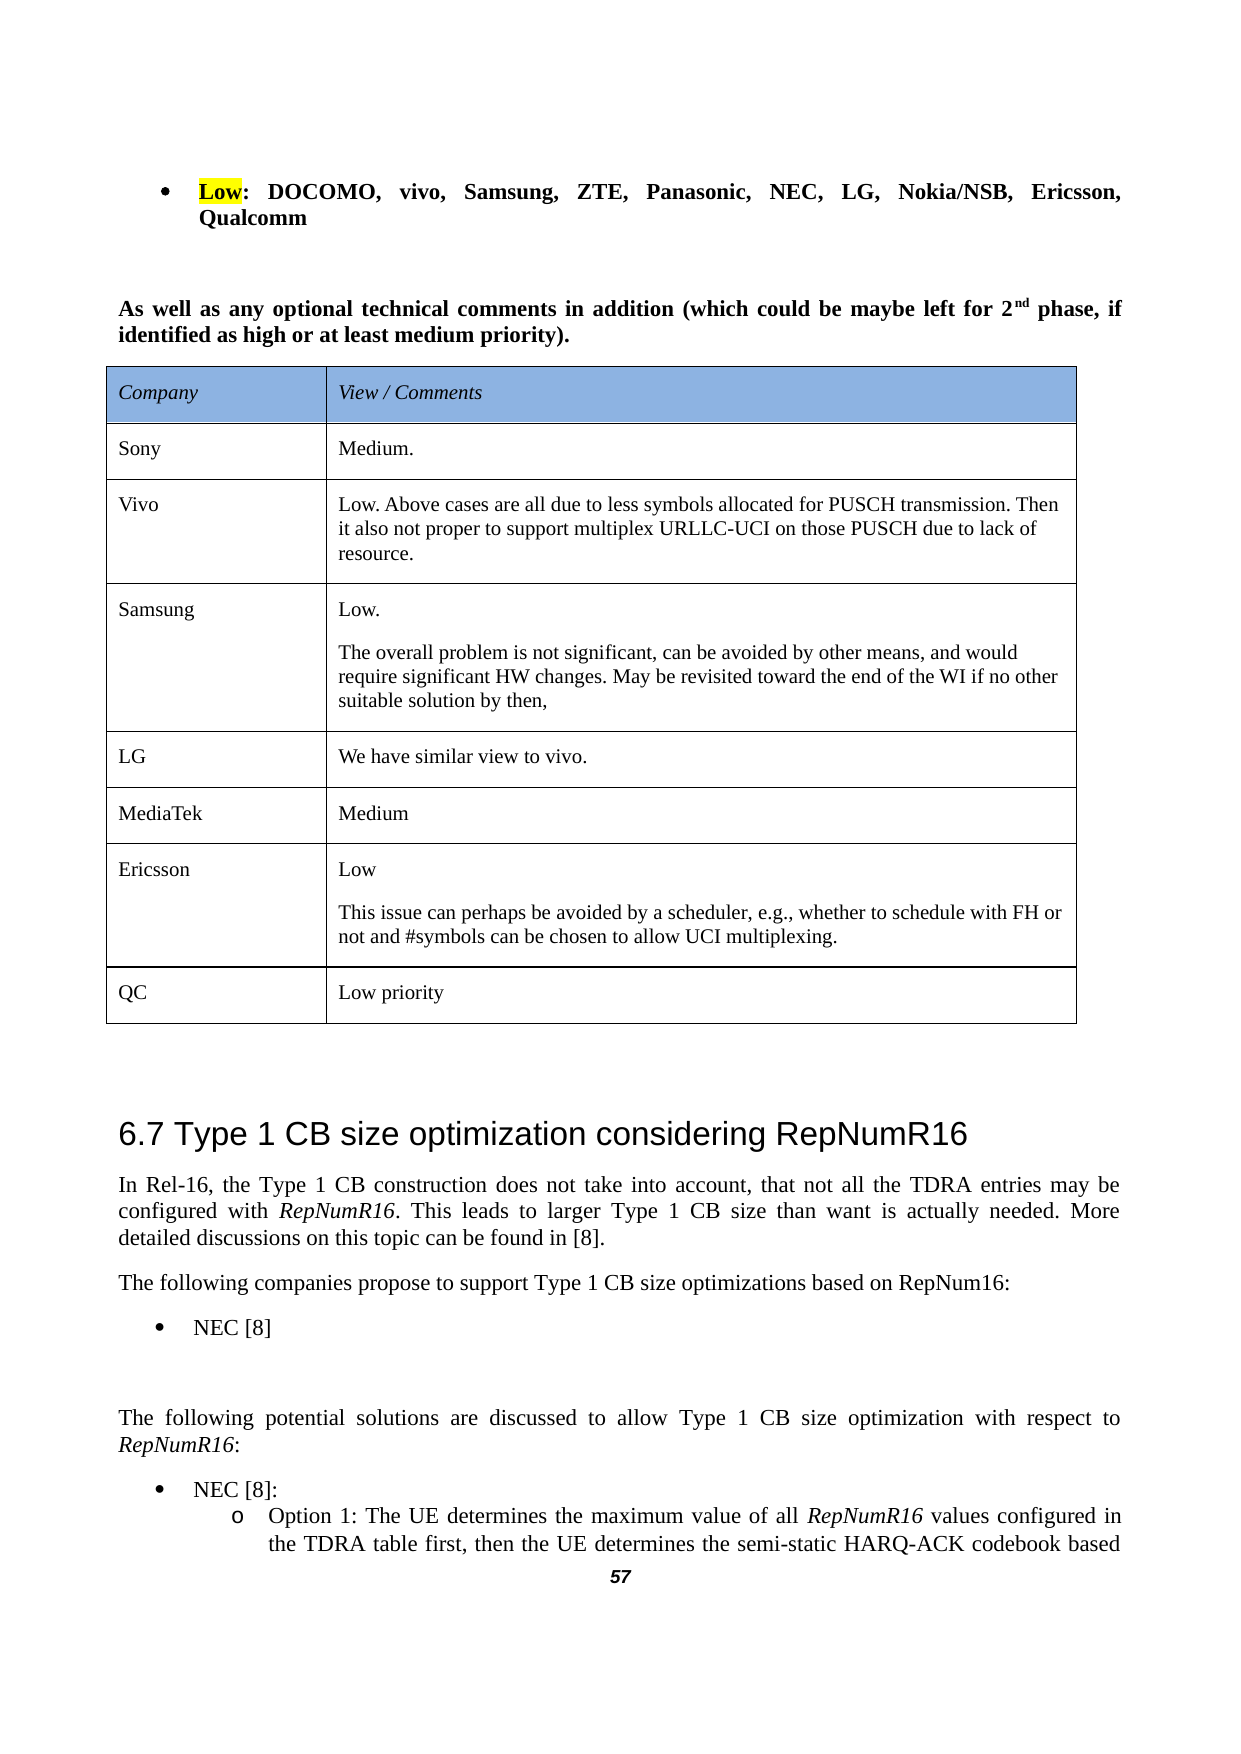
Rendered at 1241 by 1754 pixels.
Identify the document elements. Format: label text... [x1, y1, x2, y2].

table_header Company [107, 367, 326, 422]
text As well as any optional technical comments in addition (which could be maybe left for 2nd phase, if identified as high or at least medium priority). [118, 294, 1122, 347]
table_cell Low. Above cases are all due to less symbols allocated for PUSCH transmission. Then it also not proper to support multiplex URLLC-UCI on those PUSCH due to lack of resource. [327, 480, 1076, 583]
table_cell QC [107, 968, 326, 1023]
list NEC [8] [156, 1314, 1122, 1341]
table_cell Medium [327, 788, 1076, 843]
table_cell Low This issue can perhaps be avoided by a scheduler, e.g., whether to schedule with FH or not and #symbols can be chosen to allow UCI multiplexing. [327, 844, 1076, 966]
table_cell Low. The overall problem is not significant, can be avoided by other means, and would require significant HW changes. May be revisited toward the end of the WI if no other suitable solution by then, [327, 584, 1076, 731]
table_cell MediaTek [107, 788, 326, 843]
table_cell We have similar view to vivo. [327, 732, 1076, 787]
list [231, 1502, 1122, 1557]
list Low: DOCOMO, vivo, Samsung, ZTE, Panasonic, NEC, LG, Nokia/NSB, Ericsson, Qualcomm [161, 178, 1122, 231]
table_cell Ericsson [107, 844, 326, 966]
list NEC [8]: [156, 1476, 1122, 1502]
table_cell Sony [107, 424, 326, 479]
table_cell Low priority [327, 968, 1076, 1023]
table_header View / Comments [327, 367, 1076, 422]
text The following potential solutions are discussed to allow Type 1 CB size optimization with respect to RepNumR16: [118, 1404, 1122, 1457]
table_cell Samsung [107, 584, 326, 731]
table_cell Vivo [107, 480, 326, 583]
table_cell LG [107, 732, 326, 787]
text The following companies propose to support Type 1 CB size optimizations based on RepNum16: [118, 1269, 1122, 1295]
subtitle 6.7 Type 1 CB size optimization considering RepNumR16 [118, 1114, 1122, 1152]
text In Rel-16, the Type 1 CB construction does not take into account, that not all the TDRA entries may be configured with RepNumR16. This leads to larger Type 1 CB size than want is actually needed. More detailed discussions on this topic can be found in [8]. [118, 1171, 1122, 1250]
table_cell Medium. [327, 424, 1076, 479]
